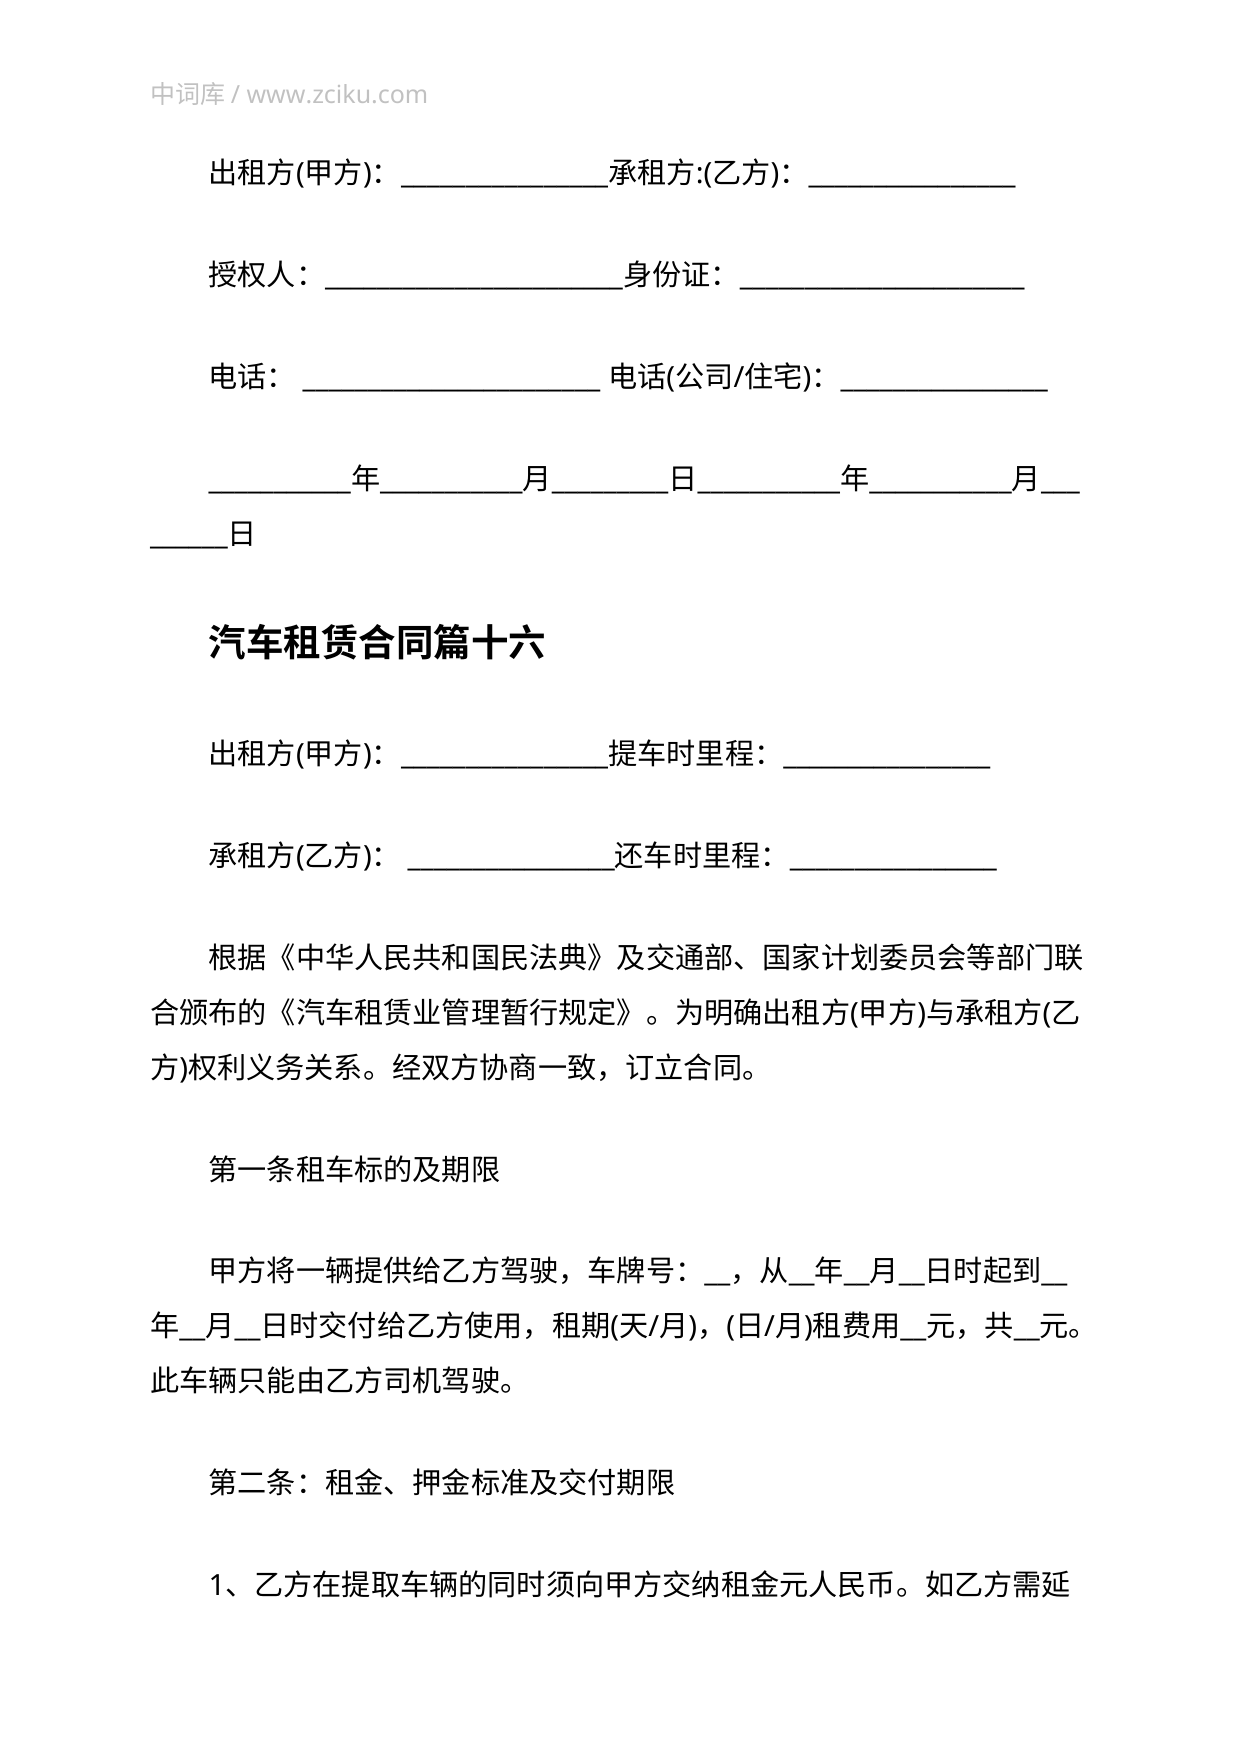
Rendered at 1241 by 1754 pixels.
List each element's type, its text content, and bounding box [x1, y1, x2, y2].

text 出租方(甲方)：________________承租方:(乙方)：________________ [150, 150, 1090, 192]
text 第一条租车标的及期限 [150, 1146, 1090, 1188]
text 授权人：_______________________身份证：______________________ [150, 252, 1090, 294]
text 甲方将一辆提供给乙方驾驶，车牌号：__，从__年__月__日时起到__年__月__日时交付给乙方使用，租期(天/月)，(日/月)租费用__元，共__元。此车辆只能由乙方司机驾驶。 [150, 1248, 1090, 1400]
text 根据《中华人民共和国民法典》及交通部、国家计划委员会等部门联合颁布的《汽车租赁业管理暂行规定》。为明确出租方(甲方)与承租方(乙方)权利义务关系。经双方协商一致，订立合同。 [150, 934, 1090, 1087]
text ___________年___________月_________日___________年___________月_________日 [150, 456, 1090, 553]
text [150, 1561, 1090, 1604]
text 电话： _______________________ 电话(公司/住宅)：________________ [150, 354, 1090, 396]
text 汽车租赁合同篇十六 [150, 613, 1090, 667]
text 第二条：租金、押金标准及交付期限 [150, 1460, 1090, 1502]
text 承租方(乙方)： ________________还车时里程：________________ [150, 832, 1090, 875]
text 出租方(甲方)：________________提车时里程：________________ [150, 730, 1090, 773]
